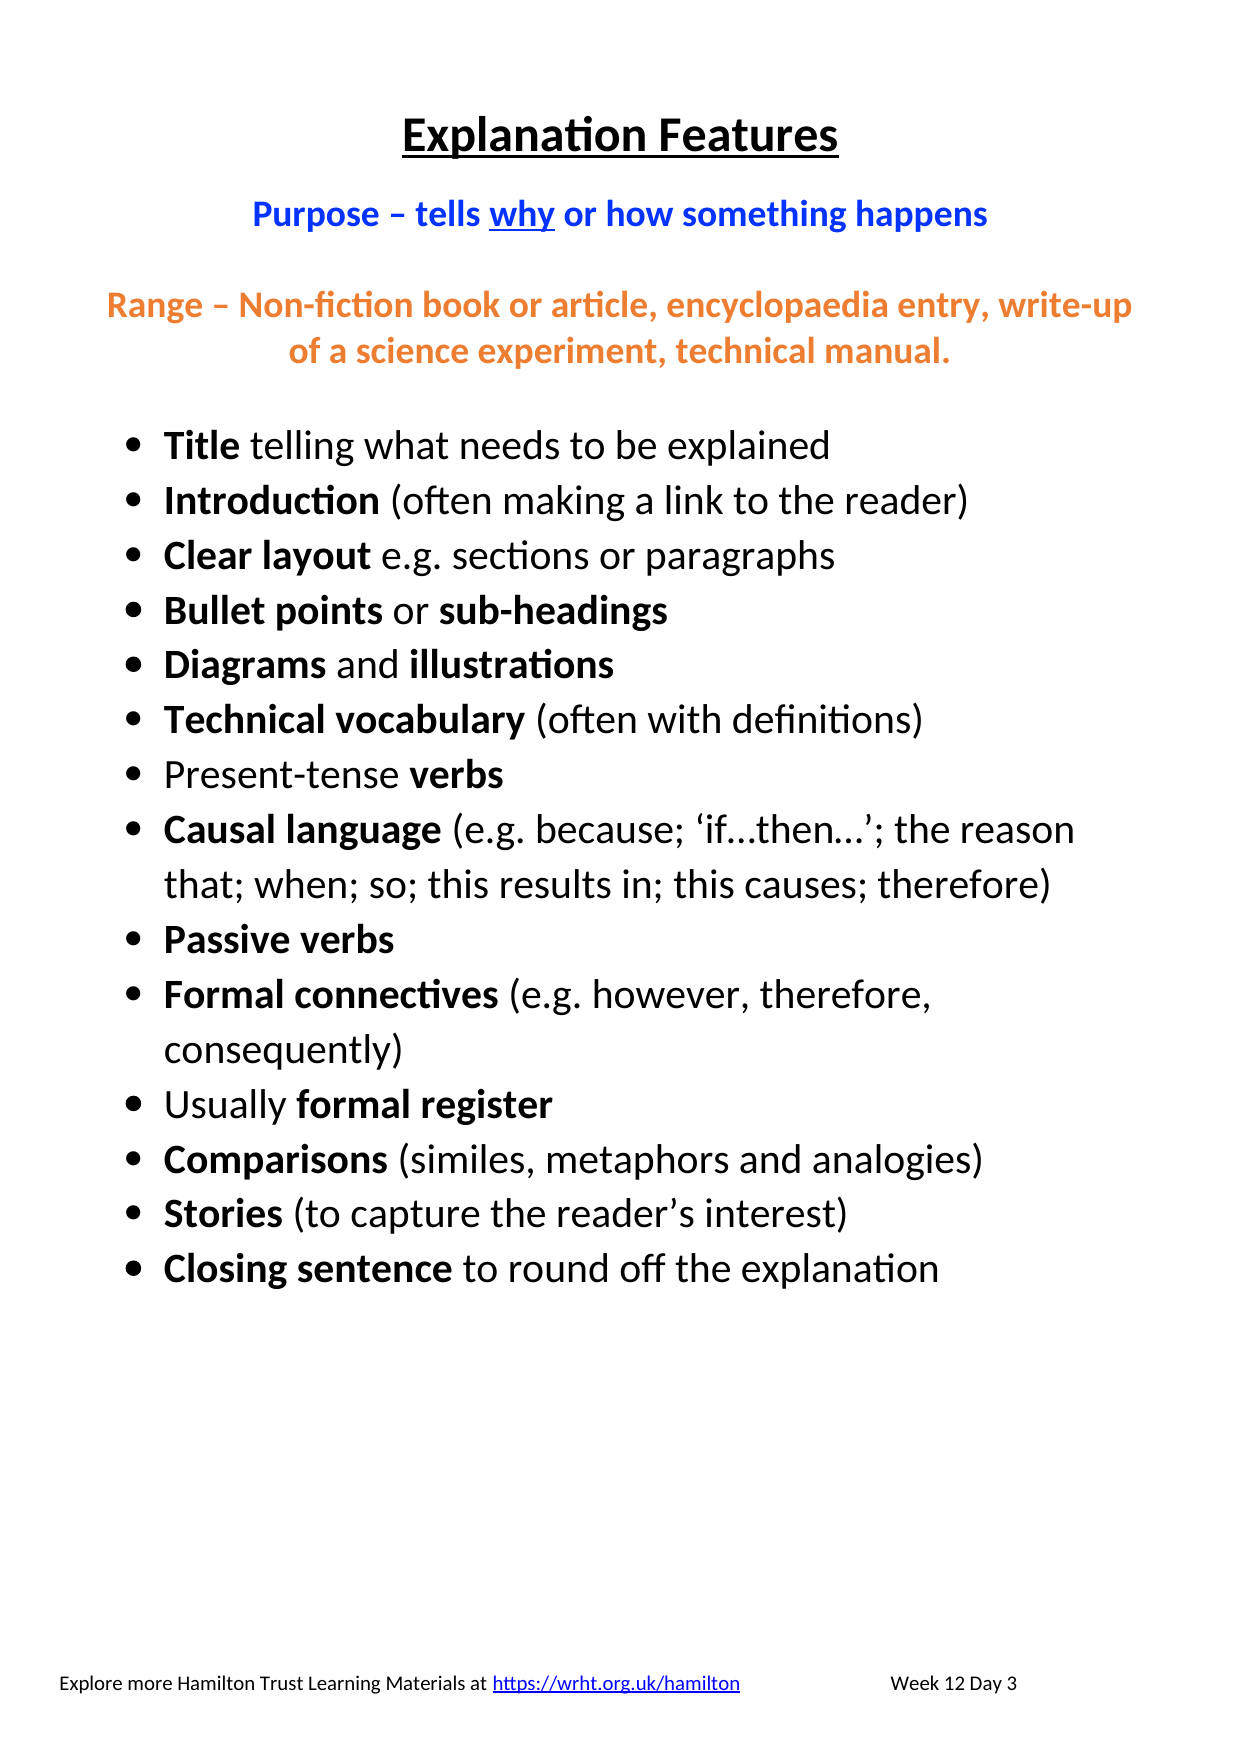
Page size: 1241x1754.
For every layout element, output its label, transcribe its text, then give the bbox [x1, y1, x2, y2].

list Usually formal register [126, 1078, 1152, 1128]
list Causal language (e.g. because; ‘if…then…’; the reason that; when; so; this results in; this causes; therefore) [126, 803, 1152, 909]
list Formal connectives (e.g. however, therefore, consequently) [126, 968, 1152, 1074]
list Diagrams and illustrations [126, 638, 1152, 689]
text Range – Non-fiction book or article, encyclopaedia entry, write-up of a science experiment, technical manual. [89, 281, 1152, 373]
text Purpose – tells why or how something happens [89, 190, 1152, 236]
list Introduction (often making a link to the reader) [126, 474, 1152, 525]
list Technical vocabulary (often with definitions) [126, 693, 1152, 744]
text Explanation Features [89, 103, 1152, 164]
list Title telling what needs to be explained [126, 419, 1152, 470]
list Closing sentence to round off the explanation [126, 1242, 1152, 1293]
list Passive verbs [126, 913, 1152, 964]
list Bullet points or sub-headings [126, 584, 1152, 634]
list Clear layout e.g. sections or paragraphs [126, 529, 1152, 579]
list Present-tense verbs [126, 748, 1152, 799]
list Stories (to capture the reader’s interest) [126, 1187, 1152, 1238]
list Comparisons (similes, metaphors and analogies) [126, 1133, 1152, 1183]
